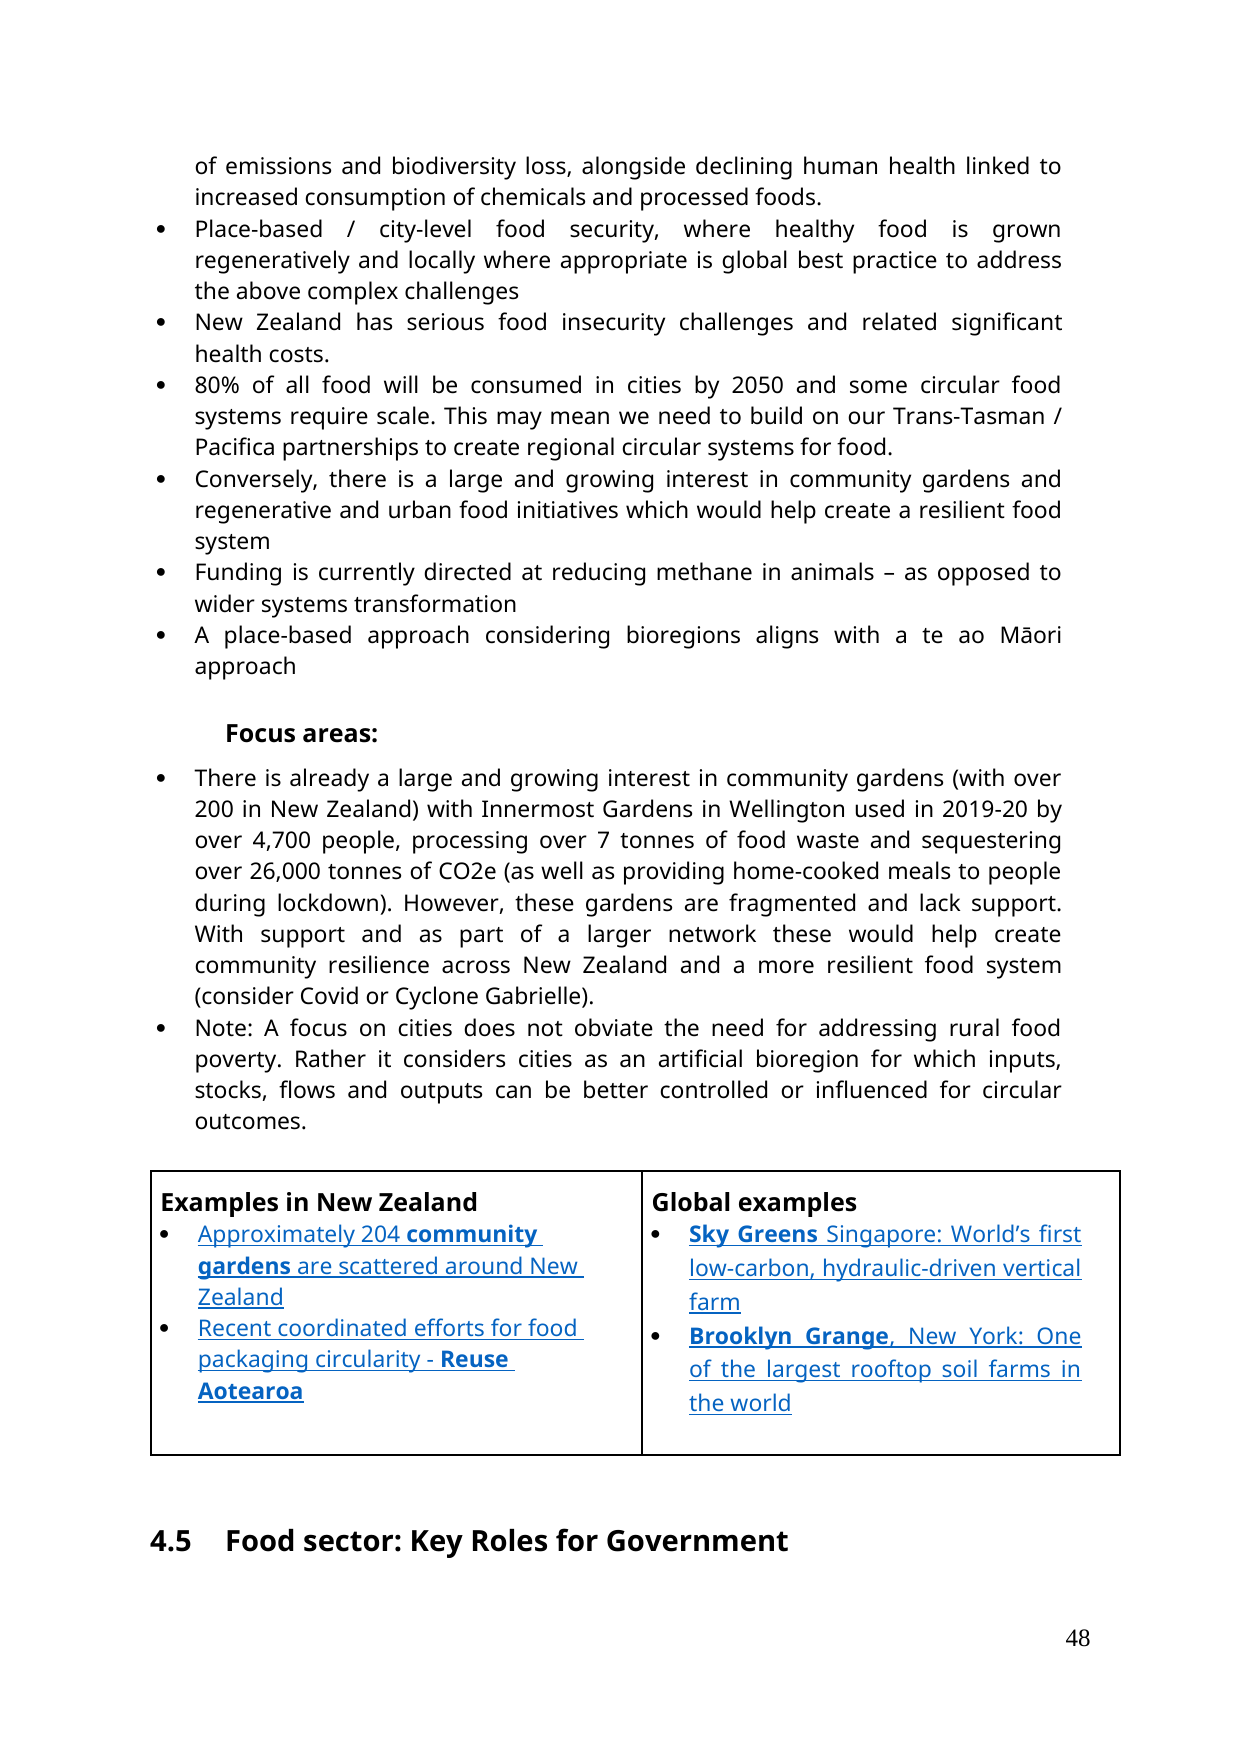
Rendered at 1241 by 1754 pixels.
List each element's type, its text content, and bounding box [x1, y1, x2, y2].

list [157, 150, 1063, 212]
text Focus areas: [225, 715, 1063, 749]
list Conversely, there is a large and growing interest in community gardens and regenerative and urban food initiatives which would help create a resilient food system [157, 462, 1063, 556]
list Place-based / city-level food security, where healthy food is grown regeneratively and locally where appropriate is global best practice to address the above complex challenges [157, 212, 1063, 306]
list New Zealand has serious food insecurity challenges and related significant health costs. [157, 306, 1063, 369]
list A place-based approach considering bioregions aligns with a te ao Māori approach [157, 619, 1063, 681]
list Note: A focus on cities does not obviate the need for addressing rural food poverty. Rather it considers cities as an artificial bioregion for which inputs, stocks, flows and outputs can be better controlled or influenced for circular outcomes. [157, 1011, 1063, 1136]
list There is already a large and growing interest in community gardens (with over 200 in New Zealand) with Innermost Gardens in Wellington used in 2019-20 by over 4,700 people, processing over 7 tonnes of food waste and sequestering over 26,000 tonnes of CO2e (as well as providing home-cooked meals to people during lockdown). However, these gardens are fragmented and lack support. With support and as part of a larger network these would help create community resilience across New Zealand and a more resilient food system (consider Covid or Cyclone Gabrielle). [157, 761, 1063, 1011]
list Funding is currently directed at reducing methane in animals – as opposed to wider systems transformation [157, 556, 1063, 619]
table_header Global examples Sky Greens Singapore: World’s first low-carbon, hydraulic-driven vertical farm Brooklyn Grange, New York: One of the largest rooftop soil farms in the world [643, 1172, 1119, 1454]
list 80% of all food will be consumed in cities by 2050 and some circular food systems require scale. This may mean we need to build on our Trans-Tasman / Pacifica partnerships to create regional circular systems for food. [157, 369, 1063, 462]
table_header Examples in New Zealand Approximately 204 community gardens are scattered around New Zealand Recent coordinated efforts for food packaging circularity - Reuse Aotearoa [152, 1172, 641, 1454]
list Food sector: Key Roles for Government [150, 1520, 1063, 1560]
